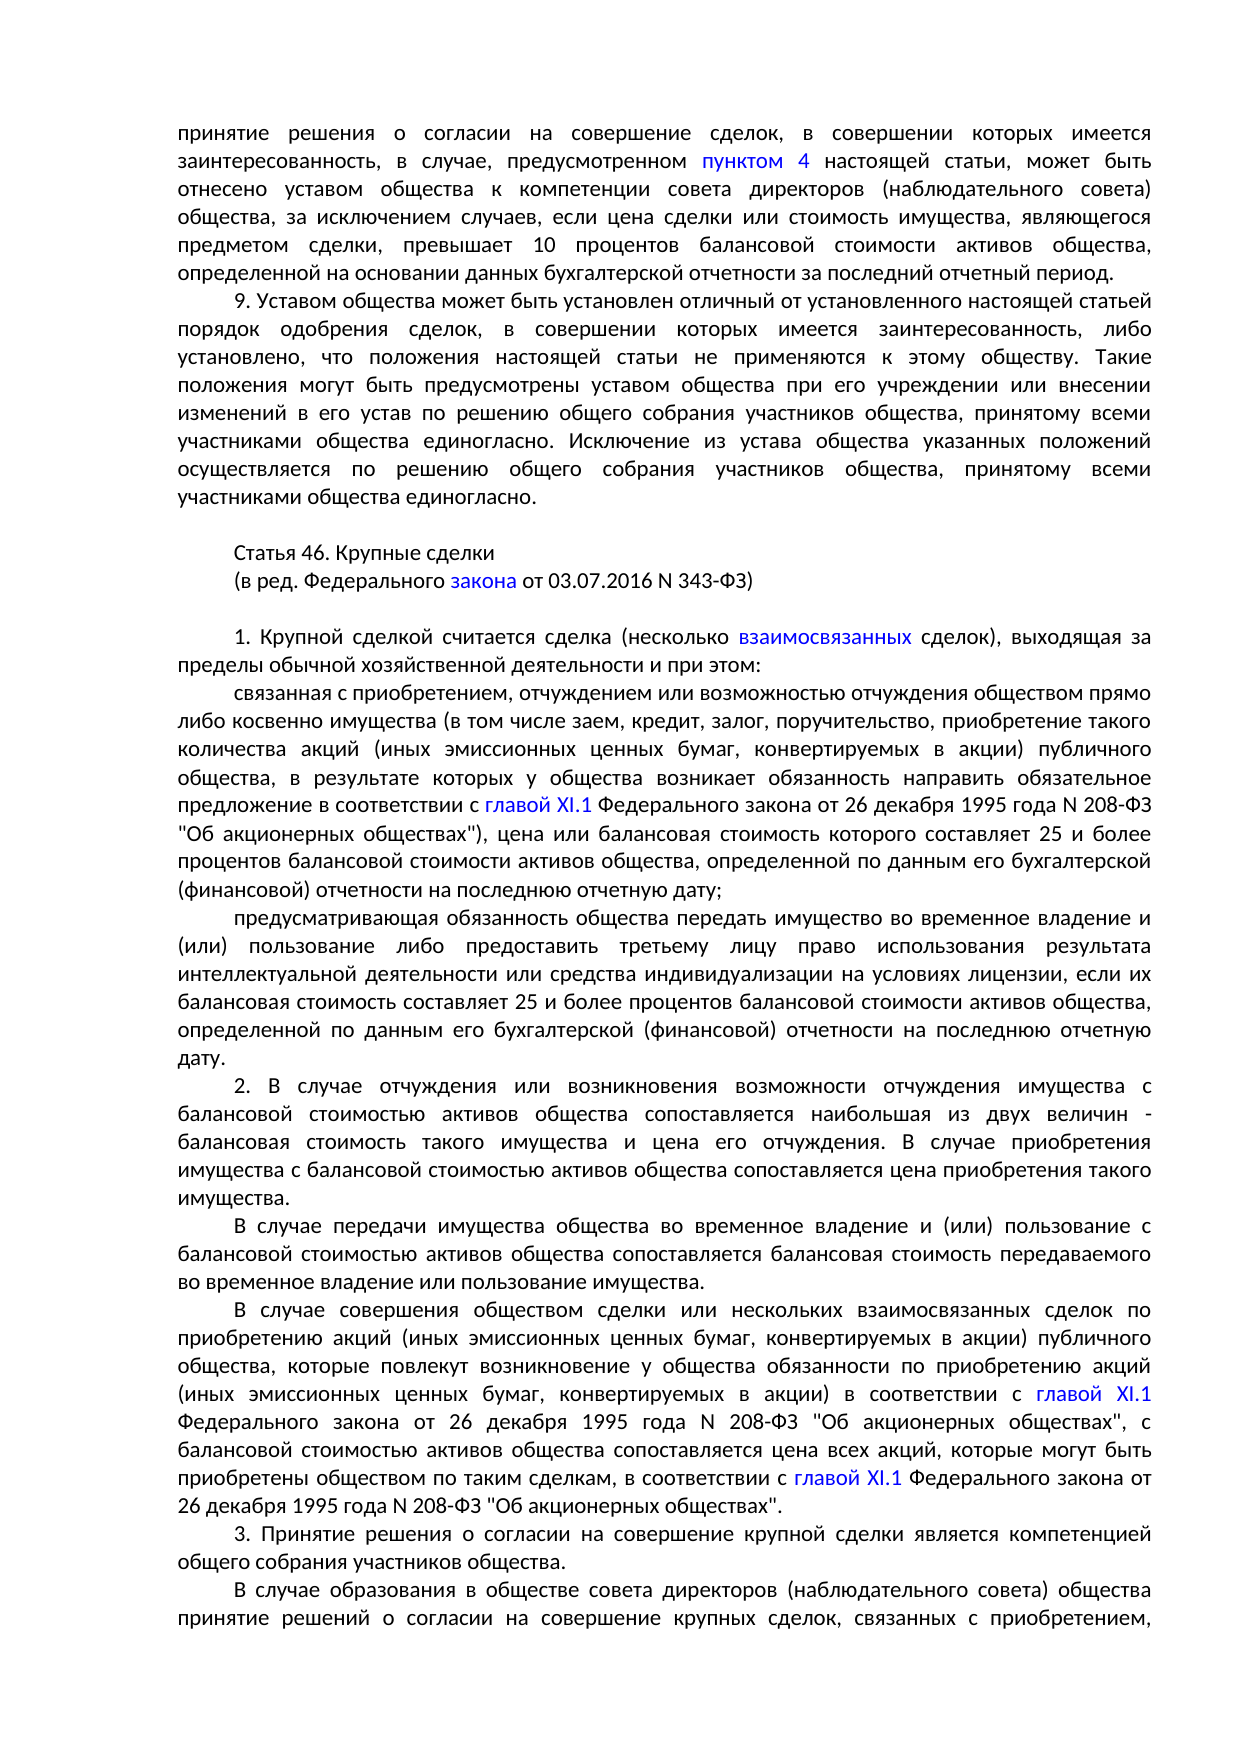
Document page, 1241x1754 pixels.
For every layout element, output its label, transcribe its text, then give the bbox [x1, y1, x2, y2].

text (в ред. Федерального закона от 03.07.2016 N 343-ФЗ) [177, 566, 1152, 594]
text связанная с приобретением, отчуждением или возможностью отчуждения обществом прямо либо косвенно имущества (в том числе заем, кредит, залог, поручительство, приобретение такого количества акций (иных эмиссионных ценных бумаг, конвертируемых в акции) публичного общества, в результате которых у общества возникает обязанность направить обязательное предложение в соответствии с главой XI.1 Федерального закона от 26 декабря 1995 года N 208-ФЗ "Об акционерных обществах"), цена или балансовая стоимость которого составляет 25 и более процентов балансовой стоимости активов общества, определенной по данным его бухгалтерской (финансовой) отчетности на последнюю отчетную дату; [177, 678, 1152, 903]
text 1. Крупной сделкой считается сделка (несколько взаимосвязанных сделок), выходящая за пределы обычной хозяйственной деятельности и при этом: [177, 622, 1152, 678]
text 2. В случае отчуждения или возникновения возможности отчуждения имущества с балансовой стоимостью активов общества сопоставляется наибольшая из двух величин - балансовая стоимость такого имущества и цена его отчуждения. В случае приобретения имущества с балансовой стоимостью активов общества сопоставляется цена приобретения такого имущества. [177, 1071, 1152, 1211]
text В случае передачи имущества общества во временное владение и (или) пользование с балансовой стоимостью активов общества сопоставляется балансовая стоимость передаваемого во временное владение или пользование имущества. [177, 1211, 1152, 1295]
text предусматривающая обязанность общества передать имущество во временное владение и (или) пользование либо предоставить третьему лицу право использования результата интеллектуальной деятельности или средства индивидуализации на условиях лицензии, если их балансовая стоимость составляет 25 и более процентов балансовой стоимости активов общества, определенной по данным его бухгалтерской (финансовой) отчетности на последнюю отчетную дату. [177, 903, 1152, 1071]
text 9. Уставом общества может быть установлен отличный от установленного настоящей статьей порядок одобрения сделок, в совершении которых имеется заинтересованность, либо установлено, что положения настоящей статьи не применяются к этому обществу. Такие положения могут быть предусмотрены уставом общества при его учреждении или внесении изменений в его устав по решению общего собрания участников общества, принятому всеми участниками общества единогласно. Исключение из устава общества указанных положений осуществляется по решению общего собрания участников общества, принятому всеми участниками общества единогласно. [177, 286, 1152, 510]
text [177, 118, 1152, 286]
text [177, 1575, 1152, 1631]
text В случае совершения обществом сделки или нескольких взаимосвязанных сделок по приобретению акций (иных эмиссионных ценных бумаг, конвертируемых в акции) публичного общества, которые повлекут возникновение у общества обязанности по приобретению акций (иных эмиссионных ценных бумаг, конвертируемых в акции) в соответствии с главой XI.1 Федерального закона от 26 декабря 1995 года N 208-ФЗ "Об акционерных обществах", с балансовой стоимостью активов общества сопоставляется цена всех акций, которые могут быть приобретены обществом по таким сделкам, в соответствии с главой XI.1 Федерального закона от 26 декабря 1995 года N 208-ФЗ "Об акционерных обществах". [177, 1295, 1152, 1519]
text 3. Принятие решения о согласии на совершение крупной сделки является компетенцией общего собрания участников общества. [177, 1519, 1152, 1575]
text Статья 46. Крупные сделки [177, 538, 1152, 566]
